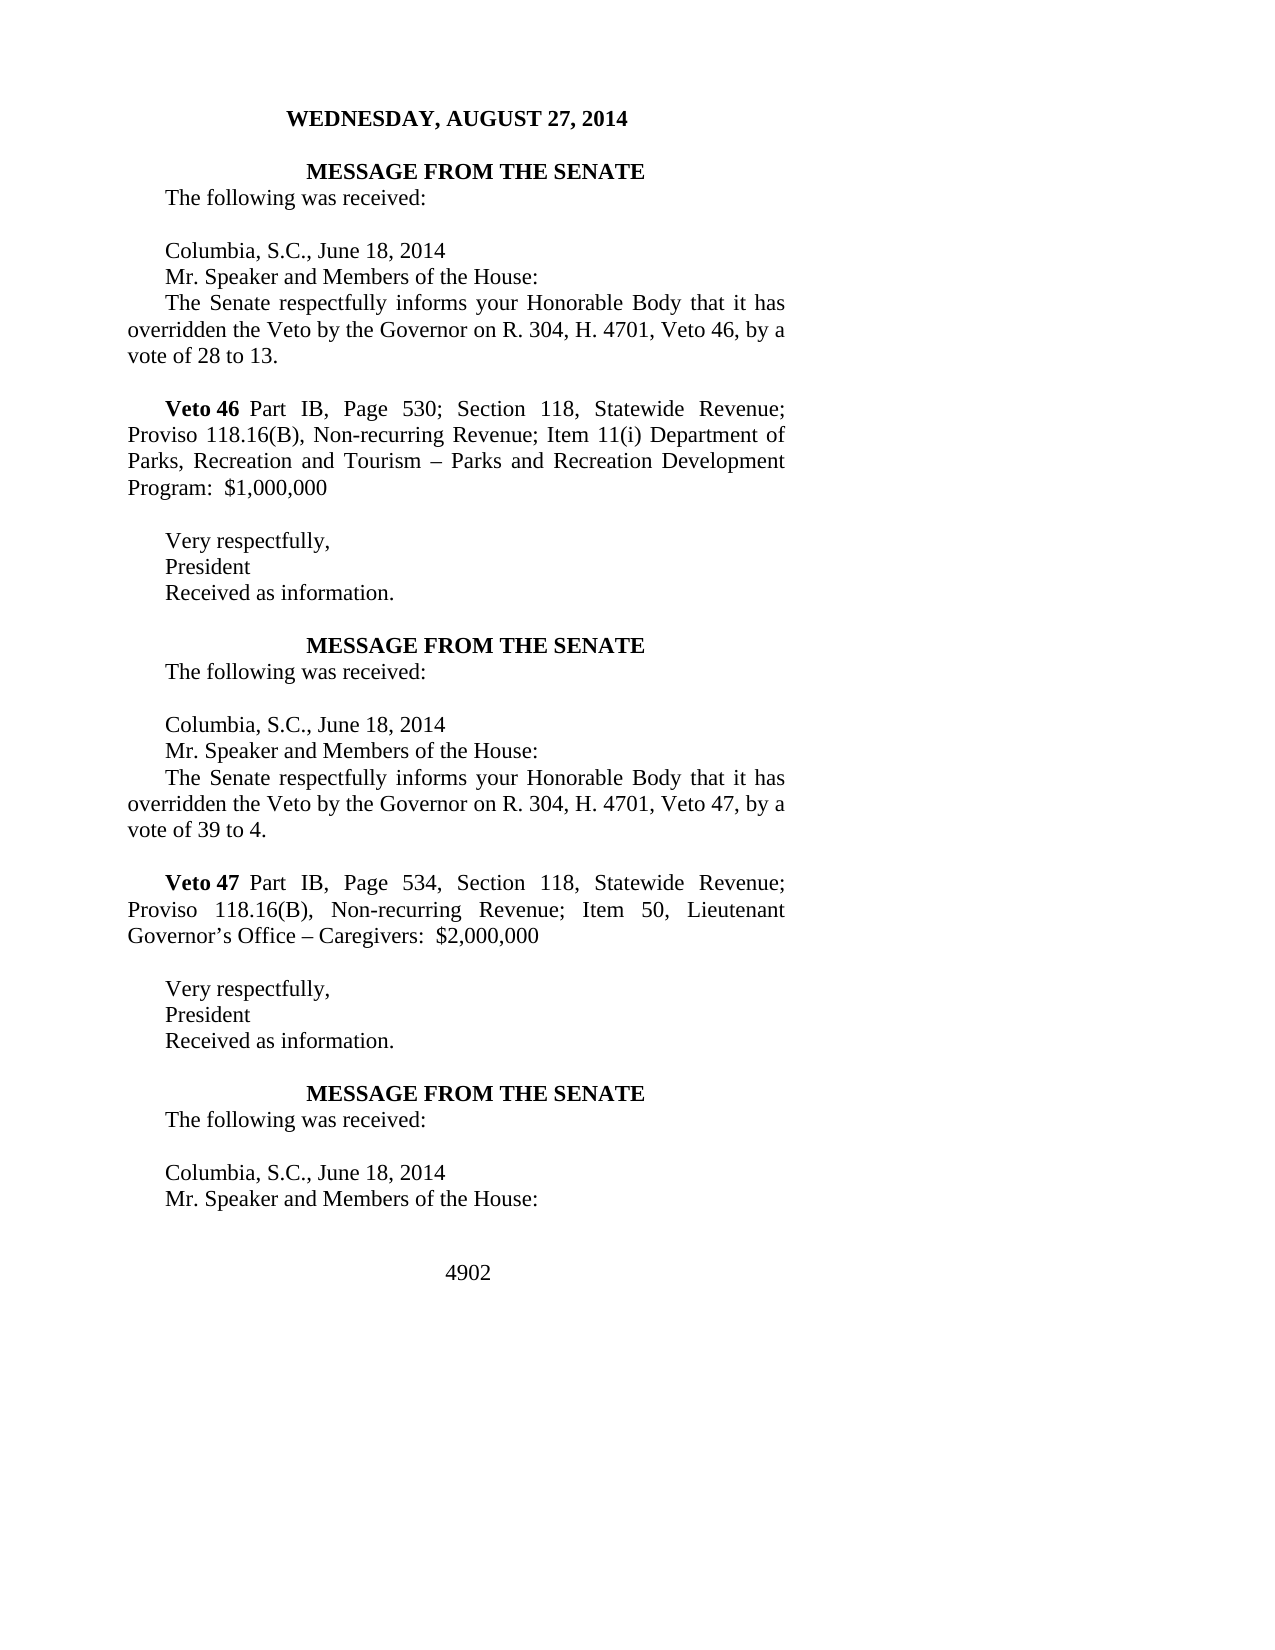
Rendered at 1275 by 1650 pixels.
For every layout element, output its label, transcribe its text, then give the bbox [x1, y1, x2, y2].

text President [127, 553, 786, 579]
text MESSAGE FROM THE SENATE [127, 158, 786, 184]
text Received as information. [127, 1027, 786, 1054]
text Mr. Speaker and Members of the House: [127, 1186, 786, 1212]
text Very respectfully, [127, 527, 786, 553]
text The following was received: [127, 1106, 786, 1133]
text Received as information. [127, 579, 786, 606]
text President [127, 1001, 786, 1027]
text The Senate respectfully informs your Honorable Body that it has overridden the Veto by the Governor on R. 304, H. 4701, Veto 46, by a vote of 28 to 13. [127, 289, 786, 368]
text MESSAGE FROM THE SENATE [127, 632, 786, 658]
text Columbia, S.C., June 18, 2014 [127, 711, 786, 737]
text Columbia, S.C., June 18, 2014 [127, 1159, 786, 1186]
text Mr. Speaker and Members of the House: [127, 737, 786, 764]
text The following was received: [127, 658, 786, 685]
text MESSAGE FROM THE SENATE [127, 1080, 786, 1106]
text The Senate respectfully informs your Honorable Body that it has overridden the Veto by the Governor on R. 304, H. 4701, Veto 47, by a vote of 39 to 4. [127, 764, 786, 843]
text Veto 47 Part IB, Page 534, Section 118, Statewide Revenue; Proviso 118.16(B), Non-recurring Revenue; Item 50, Lieutenant Governor’s Office – Caregivers: $2,000,000 [127, 869, 786, 948]
text Columbia, S.C., June 18, 2014 [127, 237, 786, 263]
text Very respectfully, [127, 975, 786, 1001]
text Veto 46 Part IB, Page 530; Section 118, Statewide Revenue; Proviso 118.16(B), Non-recurring Revenue; Item 11(i) Department of Parks, Recreation and Tourism – Parks and Recreation Development Program: $1,000,000 [127, 395, 786, 500]
text The following was received: [127, 184, 786, 210]
text Mr. Speaker and Members of the House: [127, 263, 786, 289]
